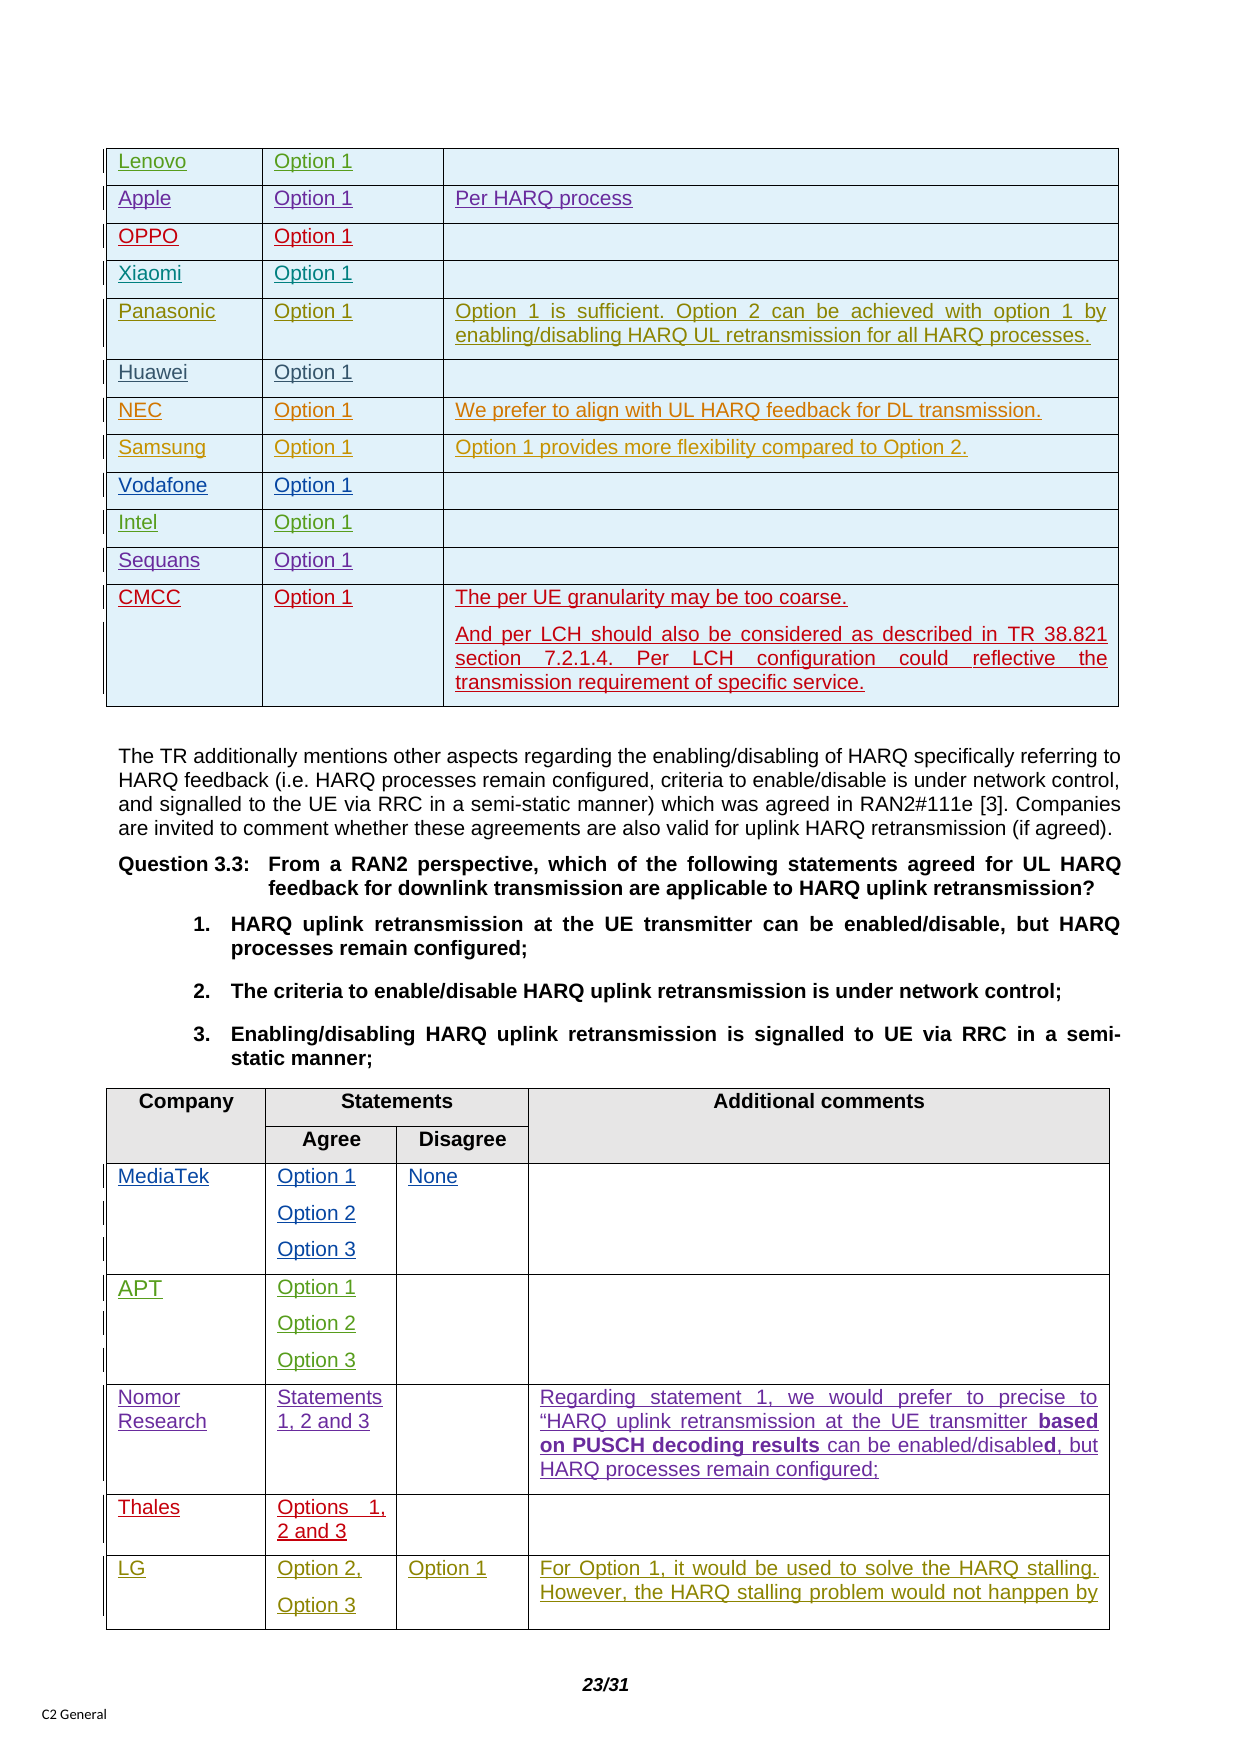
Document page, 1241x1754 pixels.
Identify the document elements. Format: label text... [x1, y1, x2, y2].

table_cell [266, 1385, 396, 1493]
table_cell [266, 1556, 396, 1629]
table_cell [529, 1164, 1109, 1274]
table_header Company [107, 1089, 265, 1163]
table_header Statements [266, 1089, 528, 1126]
table_cell [107, 1495, 265, 1555]
list The criteria to enable/disable HARQ uplink retransmission is under network control; [193, 979, 1122, 1003]
table_cell [107, 1164, 265, 1274]
text Question 3.3: From a RAN2 perspective, which of the following statements agreed for UL HARQ feedback for downlink transmission are applicable to HARQ uplink retransmission? [118, 852, 1122, 900]
table_cell Agree [266, 1127, 396, 1163]
text The TR additionally mentions other aspects regarding the enabling/disabling of HARQ specifically referring to HARQ feedback (i.e. HARQ processes remain configured, criteria to enable/disable is under network control, and signalled to the UE via RRC in a semi-static manner) which was agreed in RAN2#111e [3]. Companies are invited to comment whether these agreements are also valid for uplink HARQ retransmission (if agreed). [118, 743, 1122, 839]
table_cell [397, 1495, 528, 1555]
table_cell Disagree [397, 1127, 528, 1163]
table_cell [107, 1385, 265, 1493]
table_cell [107, 1556, 265, 1629]
table_cell [266, 1164, 396, 1274]
table_cell [397, 1275, 528, 1384]
table_cell [529, 1385, 1109, 1493]
table_cell [529, 1495, 1109, 1555]
table_cell [397, 1164, 528, 1274]
table_cell [397, 1385, 528, 1493]
table_cell [397, 1556, 528, 1629]
list HARQ uplink retransmission at the UE transmitter can be enabled/disable, but HARQ processes remain configured; [193, 912, 1122, 960]
table_cell [107, 1275, 265, 1384]
table_cell [529, 1556, 1109, 1629]
table_cell [529, 1275, 1109, 1384]
table_header Additional comments [529, 1089, 1109, 1163]
list Enabling/disabling HARQ uplink retransmission is signalled to UE via RRC in a semi-static manner; [193, 1022, 1122, 1069]
table_cell [266, 1275, 396, 1384]
table_cell [266, 1495, 396, 1555]
